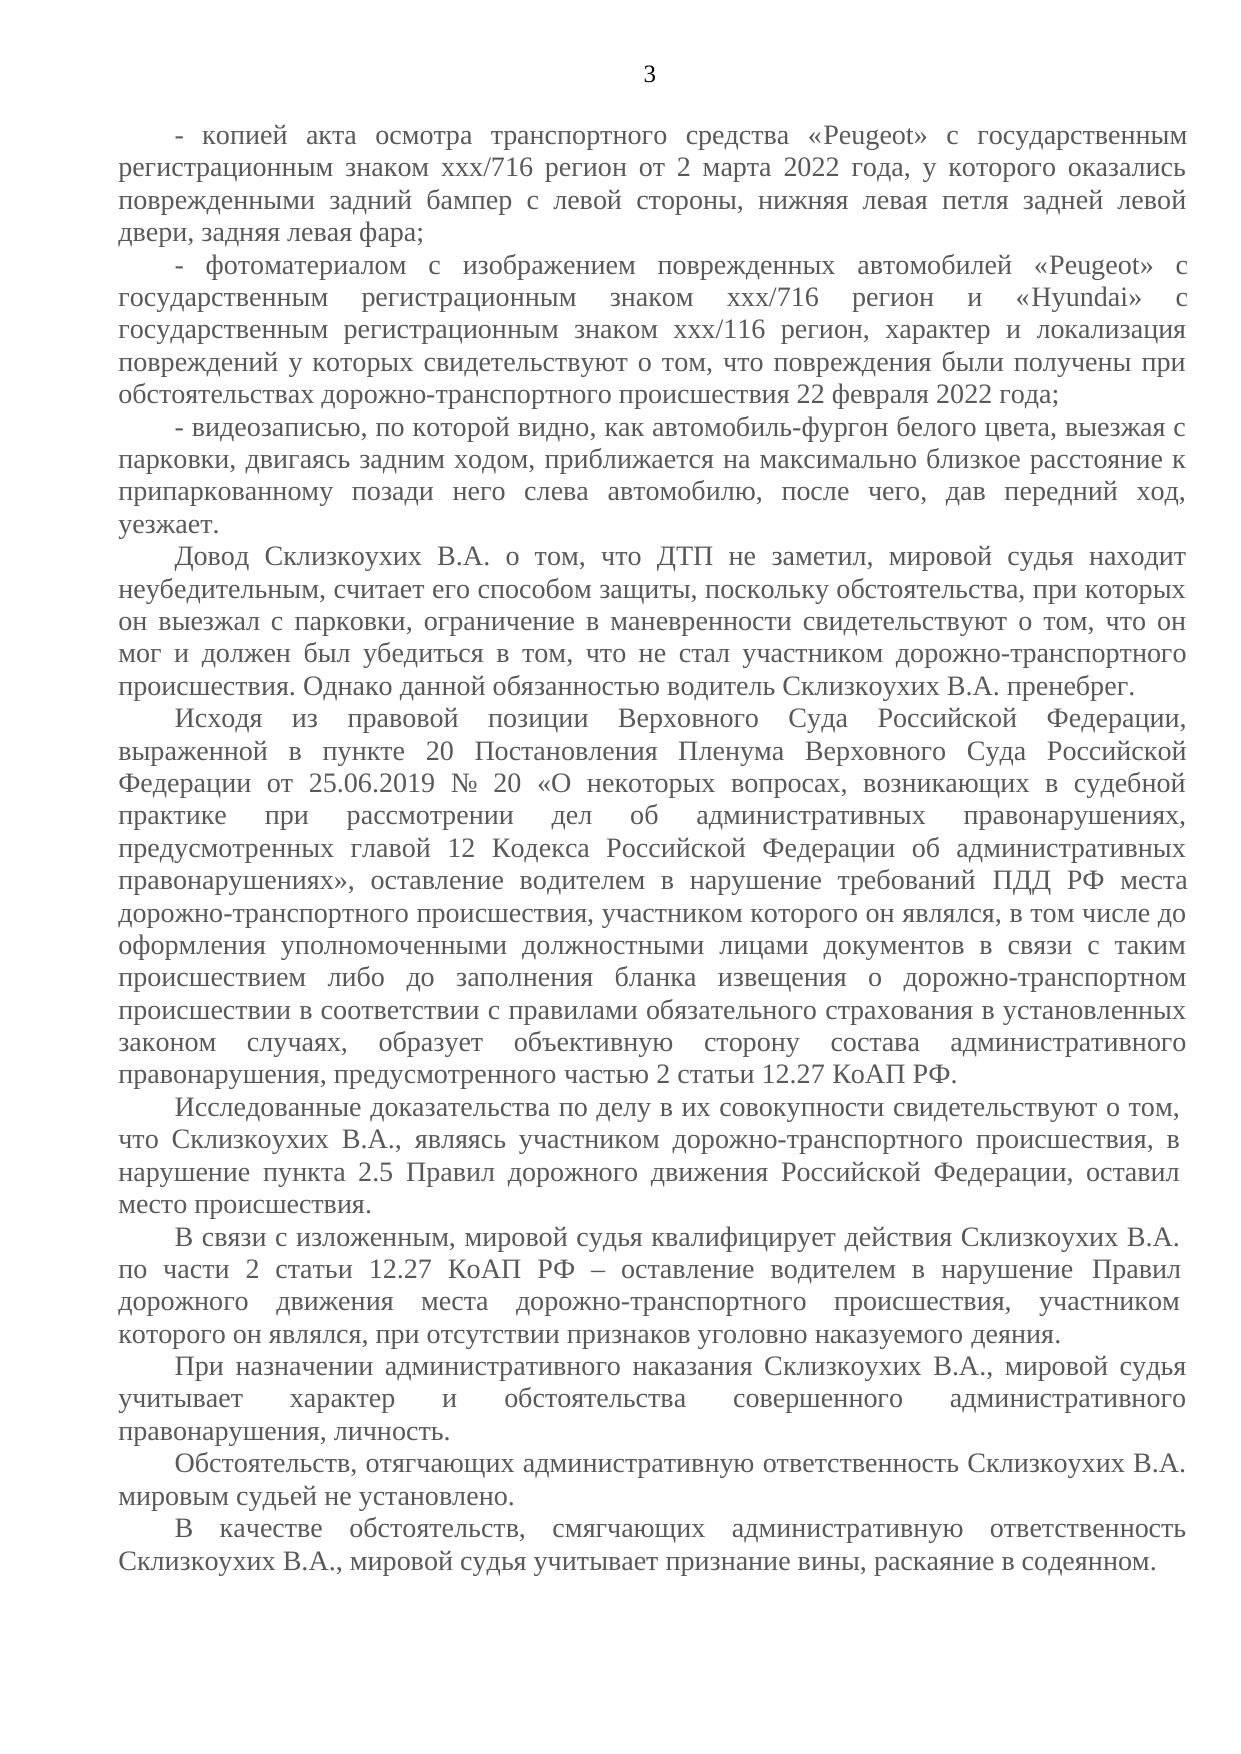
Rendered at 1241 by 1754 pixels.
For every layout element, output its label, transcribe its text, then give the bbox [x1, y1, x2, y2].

text При назначении административного наказания Склизкоухих В.А., мировой судья учитывает характер и обстоятельства совершенного административного правонарушения, личность. [118, 1349, 1188, 1446]
text - копией акта осмотра транспортного средства «Peugeot» с государственным регистрационным знаком ххх/716 регион от 2 марта 2022 года, у которого оказались поврежденными задний бампер с левой стороны, нижняя левая петля задней левой двери, задняя левая фара; [118, 118, 1188, 248]
text Обстоятельств, отягчающих административную ответственность Склизкоухих В.А. мировым судьей не установлено. [118, 1446, 1188, 1511]
text Исследованные доказательства по делу в их совокупности свидетельствуют о том, что Склизкоухих В.А., являясь участником дорожно-транспортного происшествия, в нарушение пункта 2.5 Правил дорожного движения Российской Федерации, оставил место происшествия. [118, 1090, 1181, 1219]
text В связи с изложенным, мировой судья квалифицирует действия Склизкоухих В.А. по части 2 статьи 12.27 КоАП РФ – оставление водителем в нарушение Правил дорожного движения места дорожно-транспортного происшествия, участником которого он являлся, при отсутствии признаков уголовно наказуемого деяния. [118, 1219, 1181, 1349]
text - видеозаписью, по которой видно, как автомобиль-фургон белого цвета, выезжая с парковки, двигаясь задним ходом, приближается на максимально близкое расстояние к припаркованному позади него слева автомобилю, после чего, дав передний ход, уезжает. [118, 410, 1188, 539]
text Довод Склизкоухих В.А. о том, что ДТП не заметил, мировой судья находит неубедительным, считает его способом защиты, поскольку обстоятельства, при которых он выезжал с парковки, ограничение в маневренности свидетельствуют о том, что он мог и должен был убедиться в том, что не стал участником дорожно-транспортного происшествия. Однако данной обязанностью водитель Склизкоухих В.А. пренебрег. [118, 539, 1188, 701]
text В качестве обстоятельств, смягчающих административную ответственность Склизкоухих В.А., мировой судья учитывает признание вины, раскаяние в содеянном. [118, 1511, 1188, 1576]
text - фотоматериалом с изображением поврежденных автомобилей «Peugeot» с государственным регистрационным знаком ххх/716 регион и «Hyundai» с государственным регистрационным знаком ххх/116 регион, характер и локализация повреждений у которых свидетельствуют о том, что повреждения были получены при обстоятельствах дорожно-транспортного происшествия 22 февраля 2022 года; [118, 248, 1188, 410]
text Исходя из правовой позиции Верховного Суда Российской Федерации, выраженной в пункте 20 Постановления Пленума Верховного Суда Российской Федерации от 25.06.2019 № 20 «О некоторых вопросах, возникающих в судебной практике при рассмотрении дел об административных правонарушениях, предусмотренных главой 12 Кодекса Российской Федерации об административных правонарушениях», оставление водителем в нарушение требований ПДД РФ места дорожно-транспортного происшествия, участником которого он являлся, в том числе до оформления уполномоченными должностными лицами документов в связи с таким происшествием либо до заполнения бланка извещения о дорожно-транспортном происшествии в соответствии с правилами обязательного страхования в установленных законом случаях, образует объективную сторону состава административного правонарушения, предусмотренного частью 2 статьи 12.27 КоАП РФ. [118, 701, 1188, 1090]
